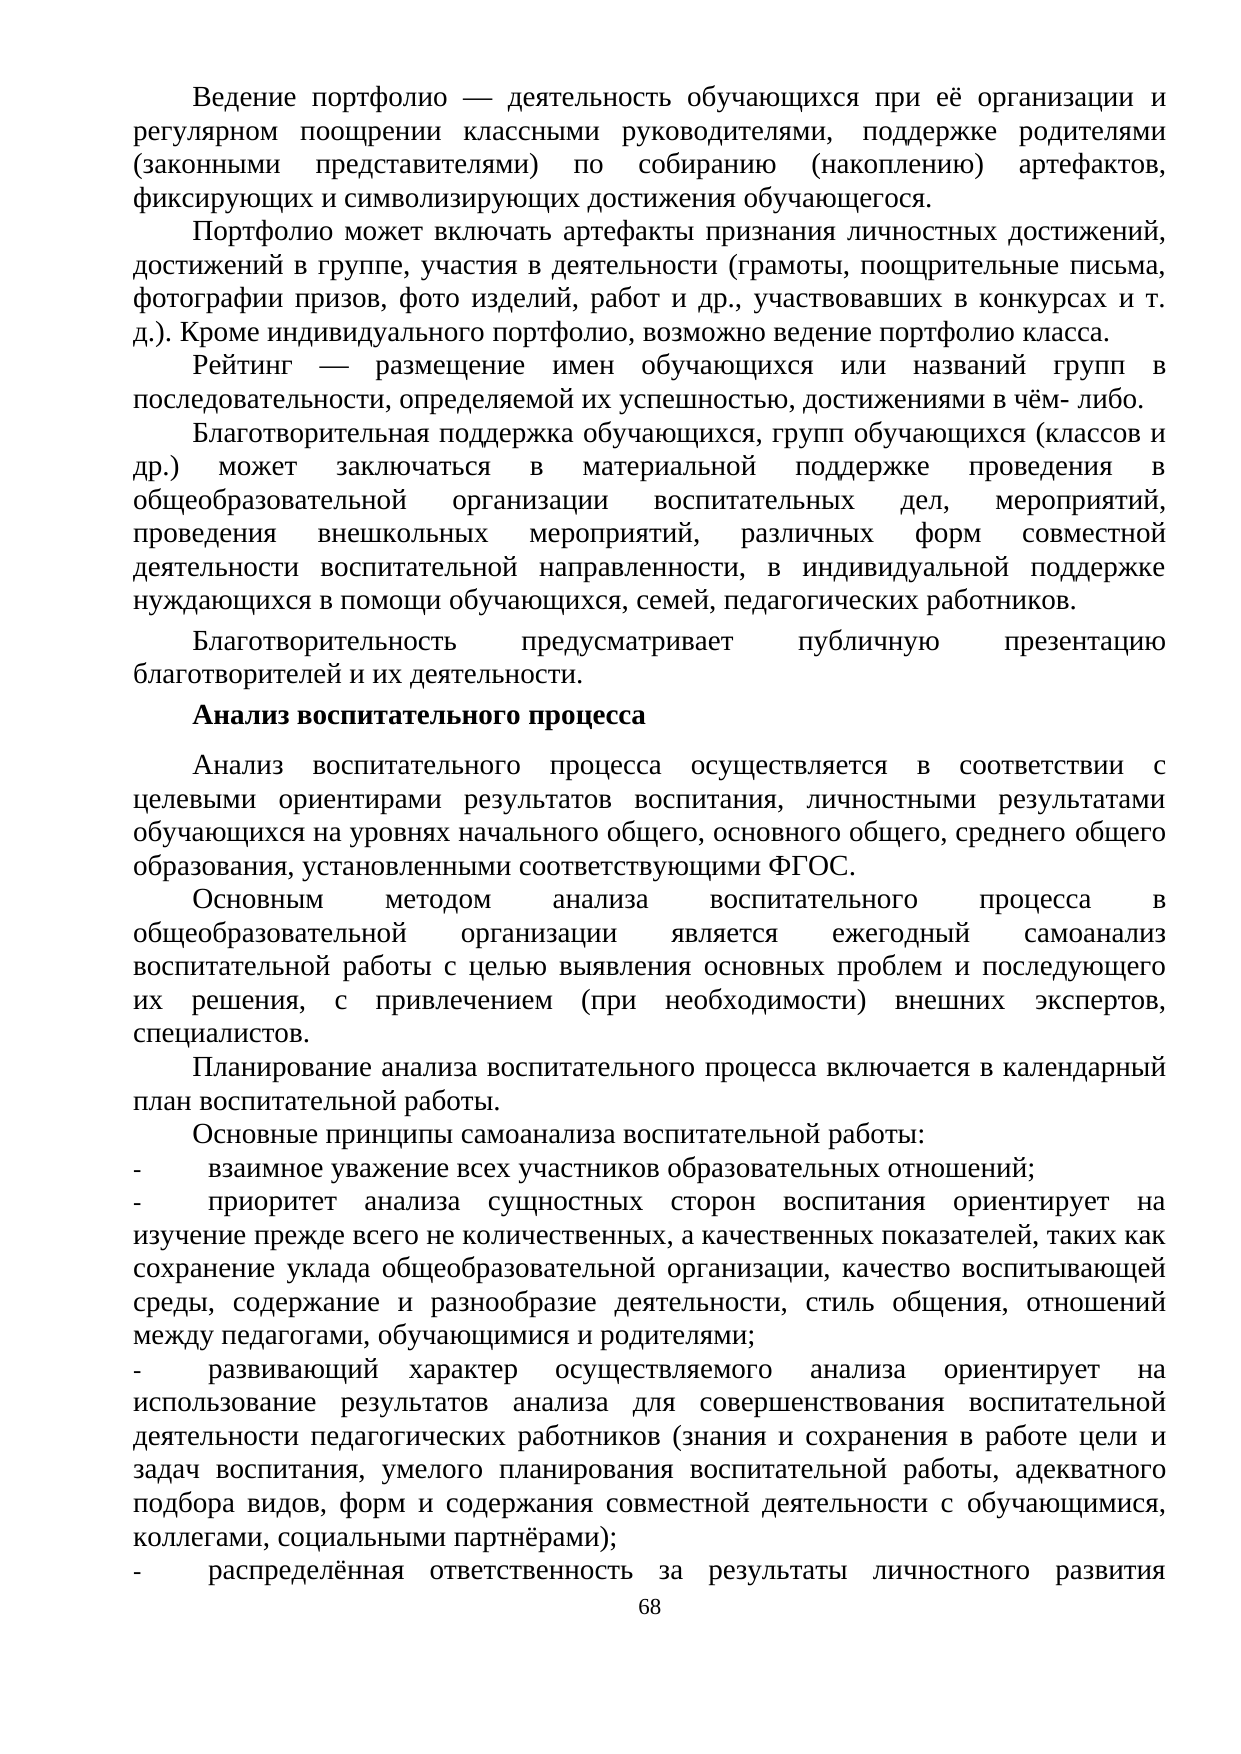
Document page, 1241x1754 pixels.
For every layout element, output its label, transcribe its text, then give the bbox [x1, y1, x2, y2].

list взаимное уважение всех участников образовательных отношений; [133, 1150, 1166, 1183]
text Анализ воспитательного процесса [133, 697, 1091, 731]
text Портфолио может включать артефакты признания личностных достижений, достижений в группе, участия в деятельности (грамоты, поощрительные письма, фотографии призов, фото изделий, работ и др., участвовавших в конкурсах и т. д.). Кроме индивидуального портфолио, возможно ведение портфолио класса. [133, 213, 1166, 347]
text Анализ воспитательного процесса осуществляется в соответствии с целевыми ориентирами результатов воспитания, личностными результатами обучающихся на уровнях начального общего, основного общего, среднего общего образования, установленными соответствующими ФГОС. [133, 747, 1166, 881]
text Основным методом анализа воспитательного процесса в общеобразовательной организации является ежегодный самоанализ воспитательной работы с целью выявления основных проблем и последующего их решения, с привлечением (при необходимости) внешних экспертов, специалистов. [133, 881, 1166, 1049]
text Благотворительная поддержка обучающихся, групп обучающихся (классов и др.) может заключаться в материальной поддержке проведения в общеобразовательной организации воспитательных дел, мероприятий, проведения внешкольных мероприятий, различных форм совместной деятельности воспитательной направленности, в индивидуальной поддержке нуждающихся в помощи обучающихся, семей, педагогических работников. [133, 415, 1166, 616]
text Рейтинг — размещение имен обучающихся или названий групп в последовательности, определяемой их успешностью, достижениями в чём- либо. [133, 347, 1166, 414]
text Ведение портфолио — деятельность обучающихся при её организации и регулярном поощрении классными руководителями, поддержке родителями (законными представителями) по собиранию (накоплению) артефактов, фиксирующих и символизирующих достижения обучающегося. [133, 79, 1166, 213]
list приоритет анализа сущностных сторон воспитания ориентирует на изучение прежде всего не количественных, а качественных показателей, таких как сохранение уклада общеобразовательной организации, качество воспитывающей среды, содержание и разнообразие деятельности, стиль общения, отношений между педагогами, обучающимися и родителями; [133, 1183, 1166, 1351]
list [133, 1552, 1166, 1586]
text Благотворительность предусматривает публичную презентацию благотворителей и их деятельности. [133, 623, 1166, 690]
text Планирование анализа воспитательного процесса включается в календарный план воспитательной работы. [133, 1049, 1166, 1116]
list развивающий характер осуществляемого анализа ориентирует на использование результатов анализа для совершенствования воспитательной деятельности педагогических работников (знания и сохранения в работе цели и задач воспитания, умелого планирования воспитательной работы, адекватного подбора видов, форм и содержания совместной деятельности с обучающимися, коллегами, социальными партнёрами); [133, 1351, 1166, 1552]
text Основные принципы самоанализа воспитательной работы: [133, 1116, 1166, 1150]
